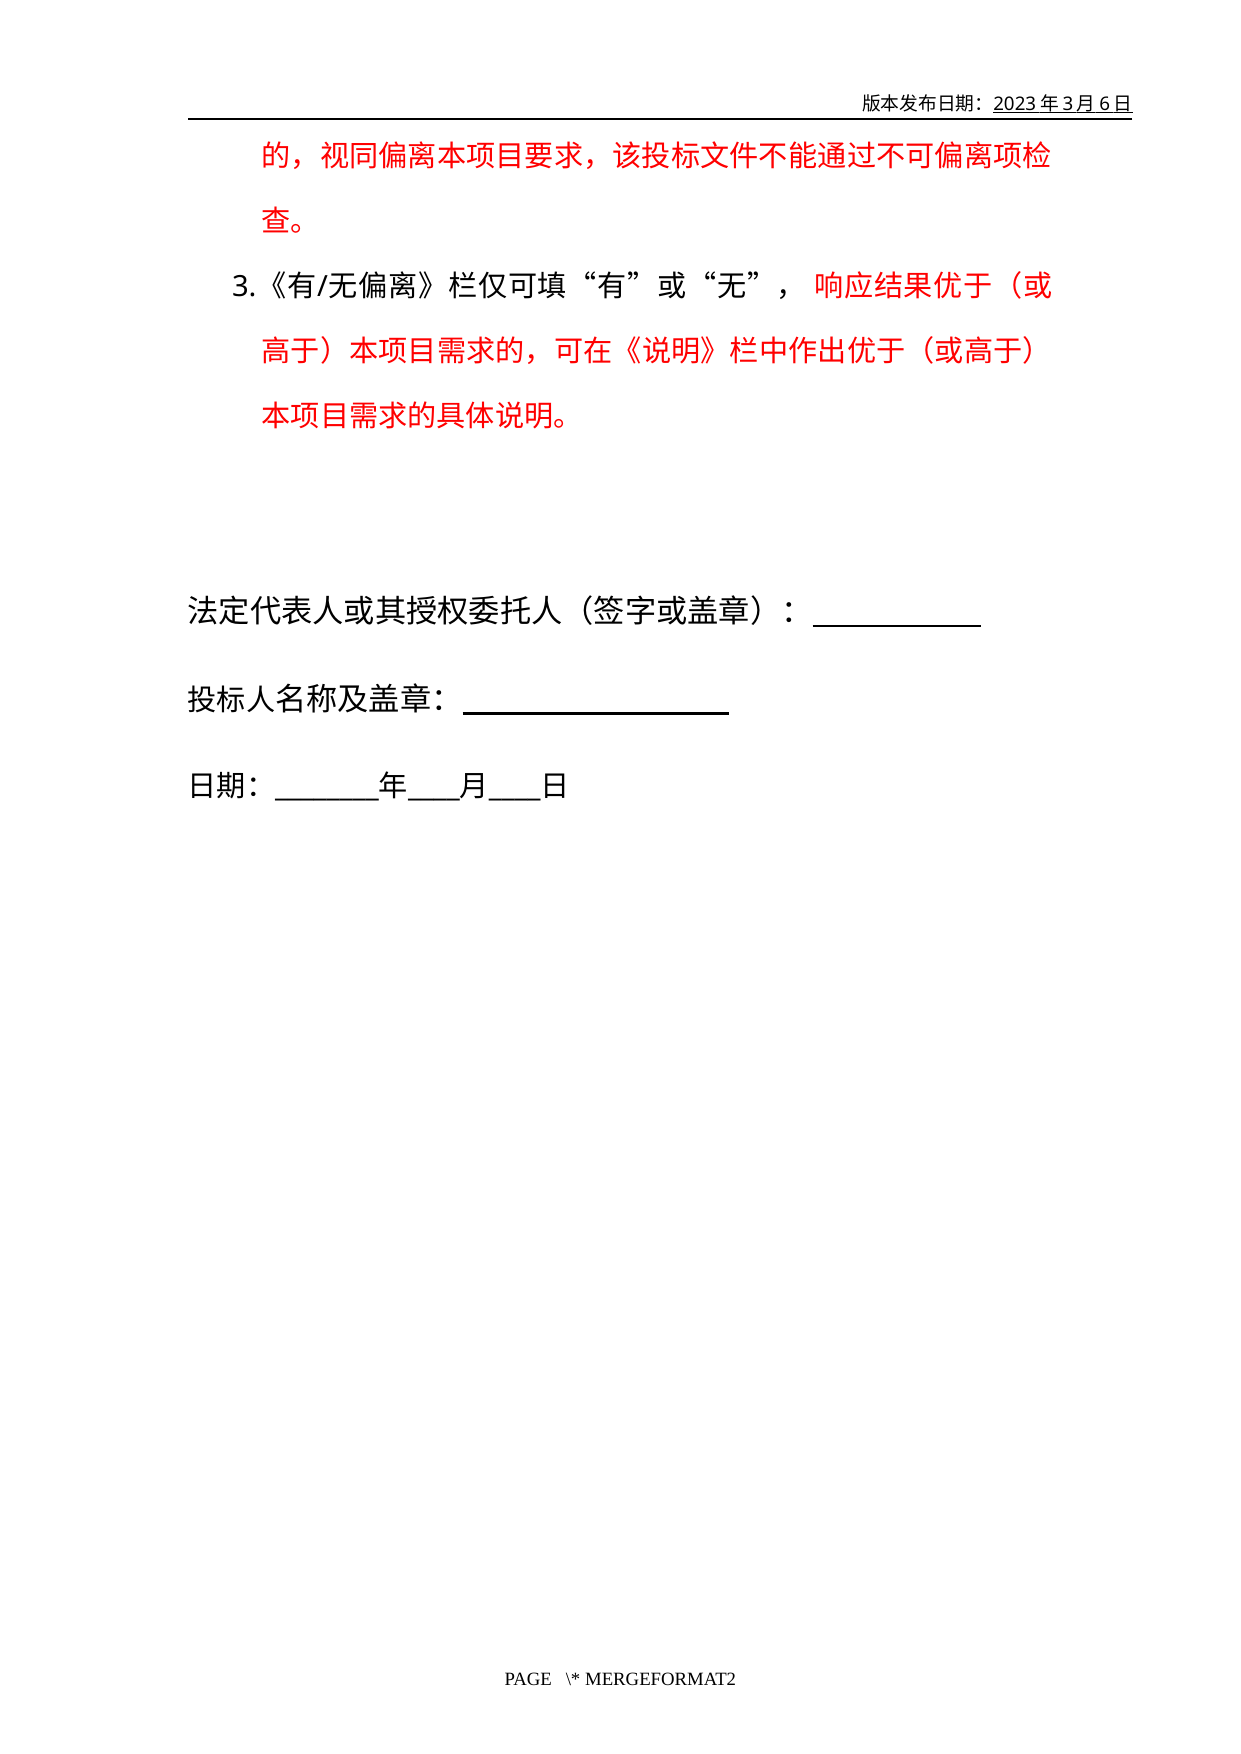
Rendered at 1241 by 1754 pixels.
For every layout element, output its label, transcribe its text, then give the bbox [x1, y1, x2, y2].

text 3.《有/无偏离》栏仅可填“有”或“无”， 响应结果优于（或高于）本项目需求的，可在《说明》栏中作出优于（或高于）本项目需求的具体说明。 [232, 251, 1053, 446]
text 投标人名称及盖章： [187, 664, 1053, 729]
text 法定代表人或其授权委托人（签字或盖章）： [187, 576, 1053, 641]
text 日期：________年____月____日 [187, 751, 1053, 816]
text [232, 121, 1053, 251]
